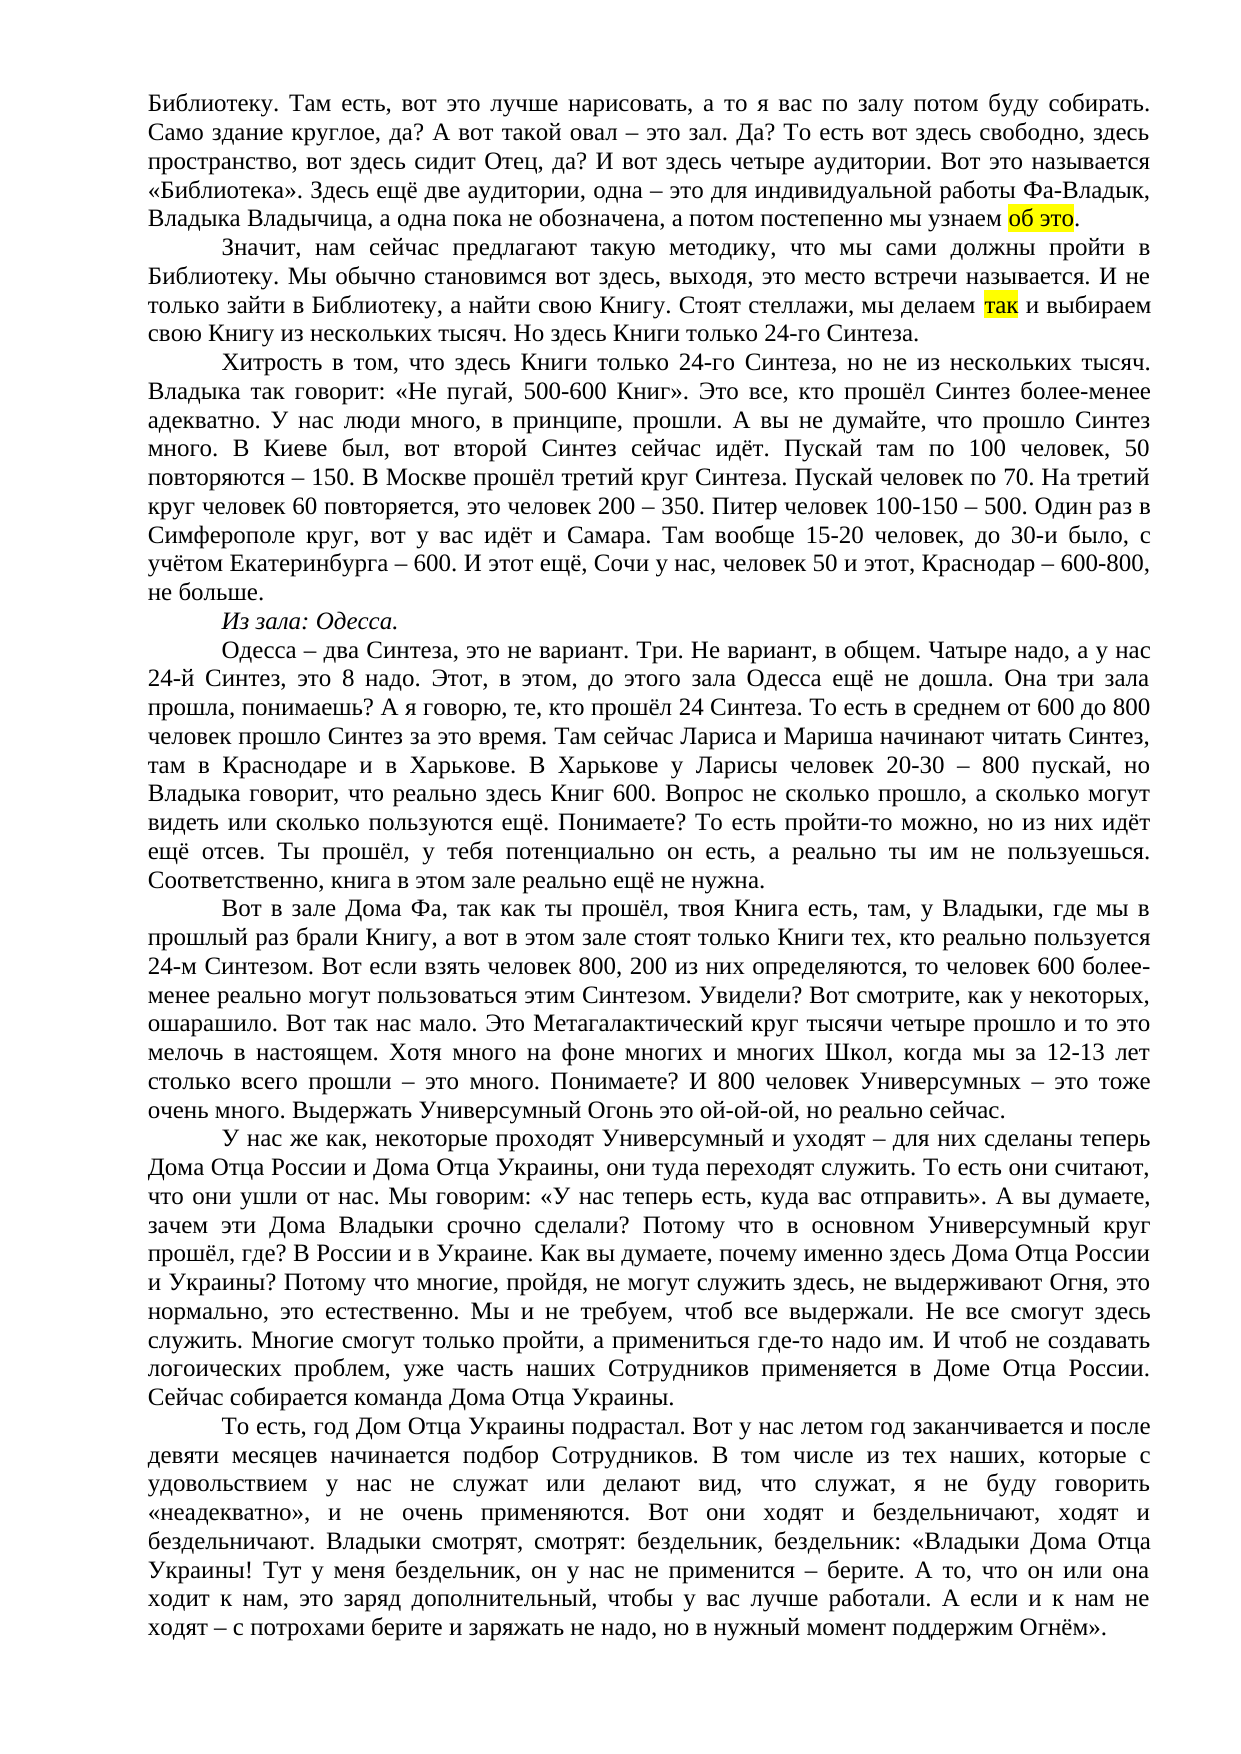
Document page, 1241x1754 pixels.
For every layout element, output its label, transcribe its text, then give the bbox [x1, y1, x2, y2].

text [148, 88, 1152, 232]
text У нас же как, некоторые проходят Универсумный и уходят – для них сделаны теперь Дома Отца России и Дома Отца Украины, они туда переходят служить. То есть они считают, что они ушли от нас. Мы говорим: «У нас теперь есть, куда вас отправить». А вы думаете, зачем эти Дома Владыки срочно сделали? Потому что в основном Универсумный круг прошёл, где? В России и в Украине. Как вы думаете, почему именно здесь Дома Отца России и Украины? Потому что многие, пройдя, не могут служить здесь, не выдерживают Огня, это нормально, это естественно. Мы и не требуем, чтоб все выдержали. Не все смогут здесь служить. Многие смогут только пройти, а примениться где-то надо им. И чтоб не создавать логоических проблем, уже часть наших Сотрудников применяется в Доме Отца России. Сейчас собирается команда Дома Отца Украины. [148, 1123, 1152, 1411]
text Одесса – два Синтеза, это не вариант. Три. Не вариант, в общем. Чатыре надо, а у нас 24-й Синтез, это 8 надо. Этот, в этом, до этого зала Одесса ещё не дошла. Она три зала прошла, понимаешь? А я говорю, те, кто прошёл 24 Синтеза. То есть в среднем от 600 до 800 человек прошло Синтез за это время. Там сейчас Лариса и Мариша начинают читать Синтез, там в Краснодаре и в Харькове. В Харькове у Ларисы человек 20-30 – 800 пускай, но Владыка говорит, что реально здесь Книг 600. Вопрос не сколько прошло, а сколько могут видеть или сколько пользуются ещё. Понимаете? То есть пройти-то можно, но из них идёт ещё отсев. Ты прошёл, у тебя потенциально он есть, а реально ты им не пользуешься. Соответственно, книга в этом зале реально ещё не нужна. [148, 635, 1152, 893]
text Значит, нам сейчас предлагают такую методику, что мы сами должны пройти в Библиотеку. Мы обычно становимся вот здесь, выходя, это место встречи называется. И не только зайти в Библиотеку, а найти свою Книгу. Стоят стеллажи, мы делаем так и выбираем свою Книгу из нескольких тысяч. Но здесь Книги только 24-го Синтеза. [148, 232, 1152, 347]
text Хитрость в том, что здесь Книги только 24-го Синтеза, но не из нескольких тысяч. Владыка так говорит: «Не пугай, 500-600 Книг». Это все, кто прошёл Синтез более-менее адекватно. У нас люди много, в принципе, прошли. А вы не думайте, что прошло Синтез много. В Киеве был, вот второй Синтез сейчас идёт. Пускай там по 100 человек, 50 повторяются – 150. В Москве прошёл третий круг Синтеза. Пускай человек по 70. На третий круг человек 60 повторяется, это человек 200 – 350. Питер человек 100-150 – 500. Один раз в Симферополе круг, вот у вас идёт и Самара. Там вообще 15-20 человек, до 30-и было, с учётом Екатеринбурга – 600. И этот ещё, Сочи у нас, человек 50 и этот, Краснодар – 600-800, не больше. [148, 347, 1152, 606]
text Вот в зале Дома Фа, так как ты прошёл, твоя Книга есть, там, у Владыки, где мы в прошлый раз брали Книгу, а вот в этом зале стоят только Книги тех, кто реально пользуется 24-м Синтезом. Вот если взять человек 800, 200 из них определяются, то человек 600 более-менее реально могут пользоваться этим Синтезом. Увидели? Вот смотрите, как у некоторых, ошарашило. Вот так нас мало. Это Метагалактический круг тысячи четыре прошло и то это мелочь в настоящем. Хотя много на фоне многих и многих Школ, когда мы за 12-13 лет столько всего прошли – это много. Понимаете? И 800 человек Универсумных – это тоже очень много. Выдержать Универсумный Огонь это ой-ой-ой, но реально сейчас. [148, 893, 1152, 1123]
text То есть, год Дом Отца Украины подрастал. Вот у нас летом год заканчивается и после девяти месяцев начинается подбор Сотрудников. В том числе из тех наших, которые с удовольствием у нас не служат или делают вид, что служат, я не буду говорить «неадекватно», и не очень применяются. Вот они ходят и бездельничают, ходят и бездельничают. Владыки смотрят, смотрят: бездельник, бездельник: «Владыки Дома Отца Украины! Тут у меня бездельник, он у нас не применится – берите. А то, что он или она ходит к нам, это заряд дополнительный, чтобы у вас лучше работали. А если и к нам не ходят – с потрохами берите и заряжать не надо, но в нужный момент поддержим Огнём». [148, 1411, 1152, 1641]
text Из зала: Одесса. [148, 606, 1152, 635]
